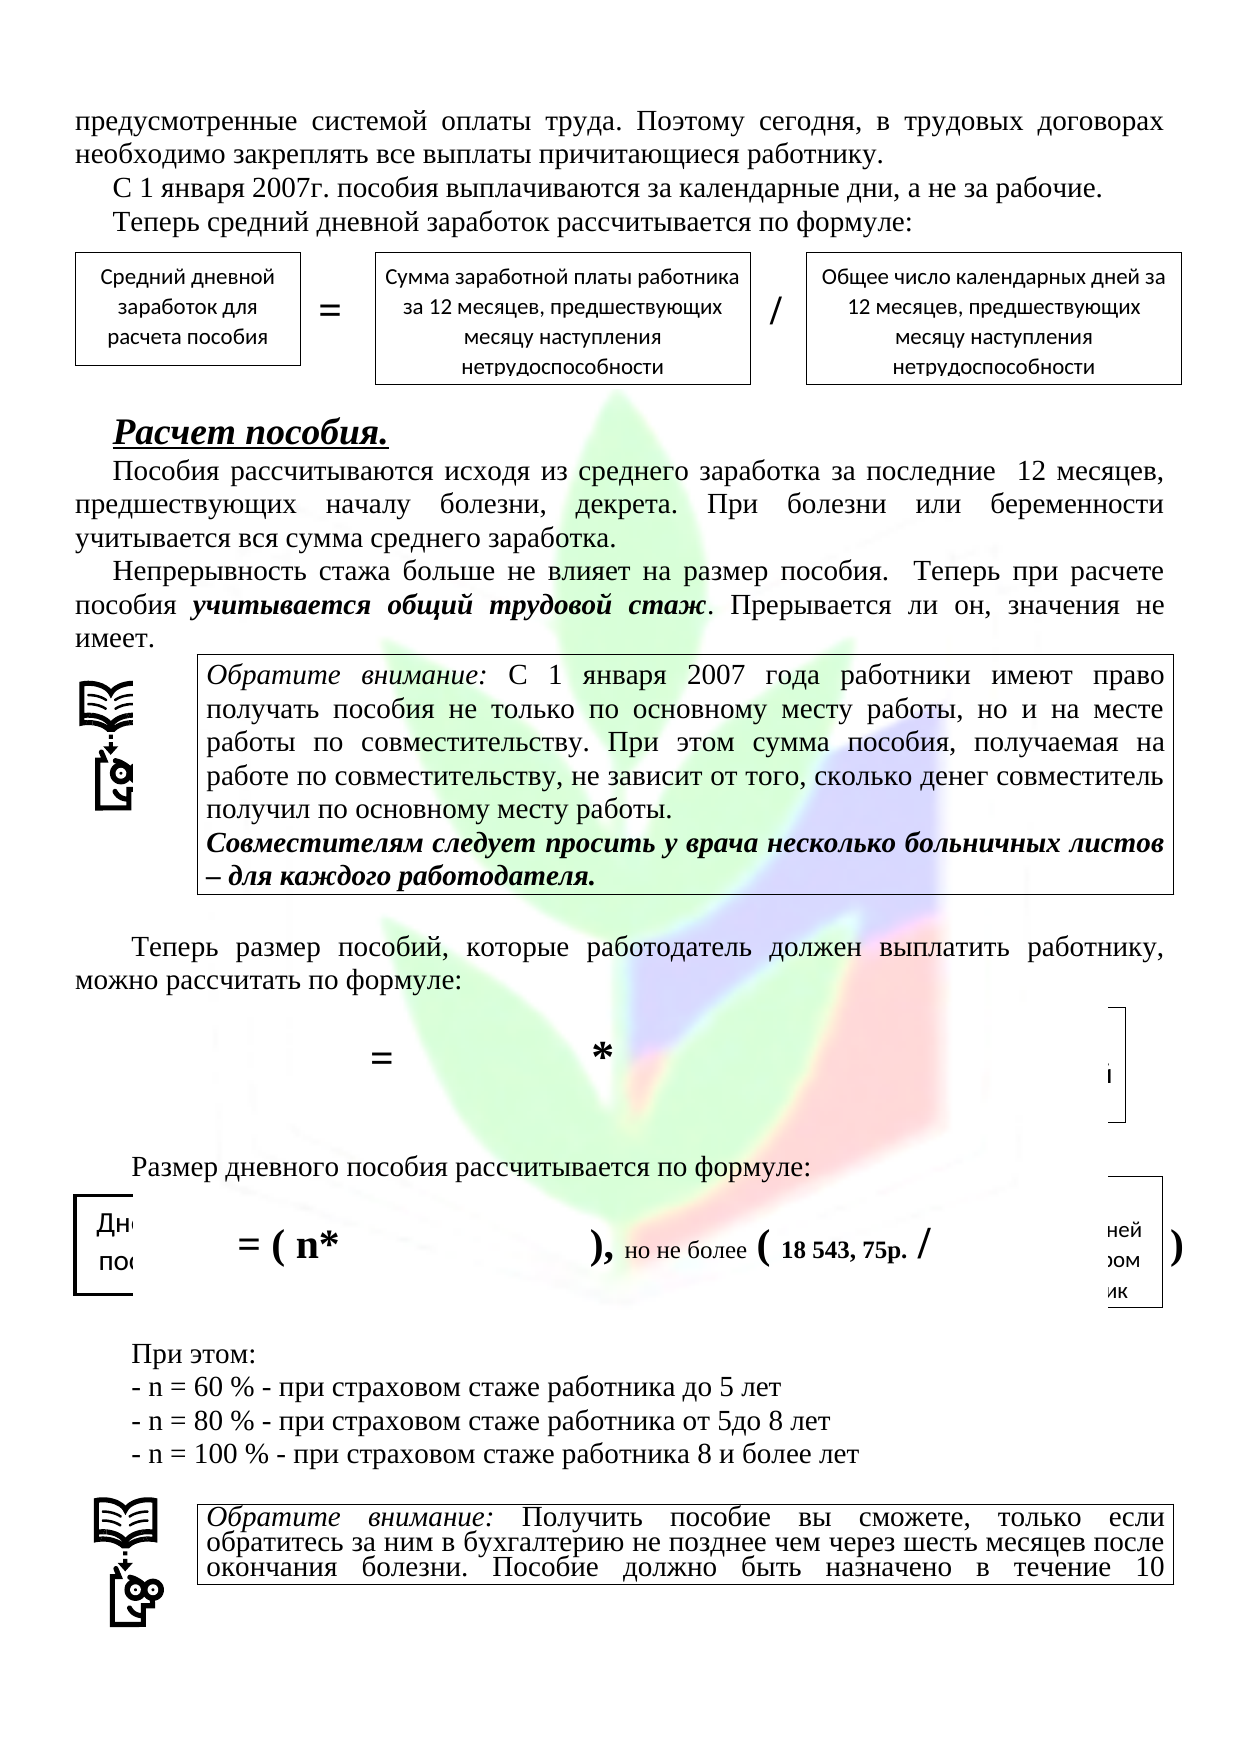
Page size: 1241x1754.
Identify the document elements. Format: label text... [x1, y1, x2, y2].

text Совместителям следует просить у врача несколько больничных листов – для каждого работодателя. [198, 822, 1173, 894]
title = / [75, 285, 1165, 333]
text Теперь размер пособий, которые работодатель должен выплатить работнику, можно рассчитать по формуле: [75, 929, 1165, 996]
text При этом: [75, 1336, 1165, 1369]
text Обратите внимание: С 1 января 2007 года работники имеют право получать пособия не только по основному месту работы, но и на месте работы по совместительству. При этом сумма пособия, получаемая на работе по совместительству, не зависит от того, сколько денег совместитель получил по основному месту работы. [198, 655, 1173, 822]
text Размер дневного пособия рассчитывается по формуле: [75, 1149, 1165, 1183]
text - n = 80 % - при страховом стаже работника от 5до 8 лет [75, 1403, 1165, 1437]
text Пособия рассчитываются исходя из среднего заработка за последние 12 месяцев, предшествующих началу болезни, декрета. При болезни или беременности учитывается вся сумма среднего заработка. [75, 453, 1165, 553]
text Непрерывность стажа больше не влияет на размер пособия. Теперь при расчете пособия учитывается общий трудовой стаж. Прерывается ли он, значения не имеет. [75, 553, 1165, 654]
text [198, 1505, 1173, 1584]
title Расчет пособия. [75, 410, 1165, 453]
title Теперь средний дневной заработок рассчитывается по формуле: [75, 204, 1165, 237]
text - n = 100 % - при страховом стаже работника 8 и более лет [75, 1437, 1165, 1470]
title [75, 103, 1165, 170]
text = * [75, 1029, 1165, 1082]
text = ( n* ), но не более ( 18 543, 75р. / ) [75, 1216, 1203, 1269]
title С 1 января 2007г. пособия выплачиваются за календарные дни, а не за рабочие. [75, 170, 1165, 204]
text - n = 60 % - при страховом стаже работника до 5 лет [75, 1369, 1165, 1403]
